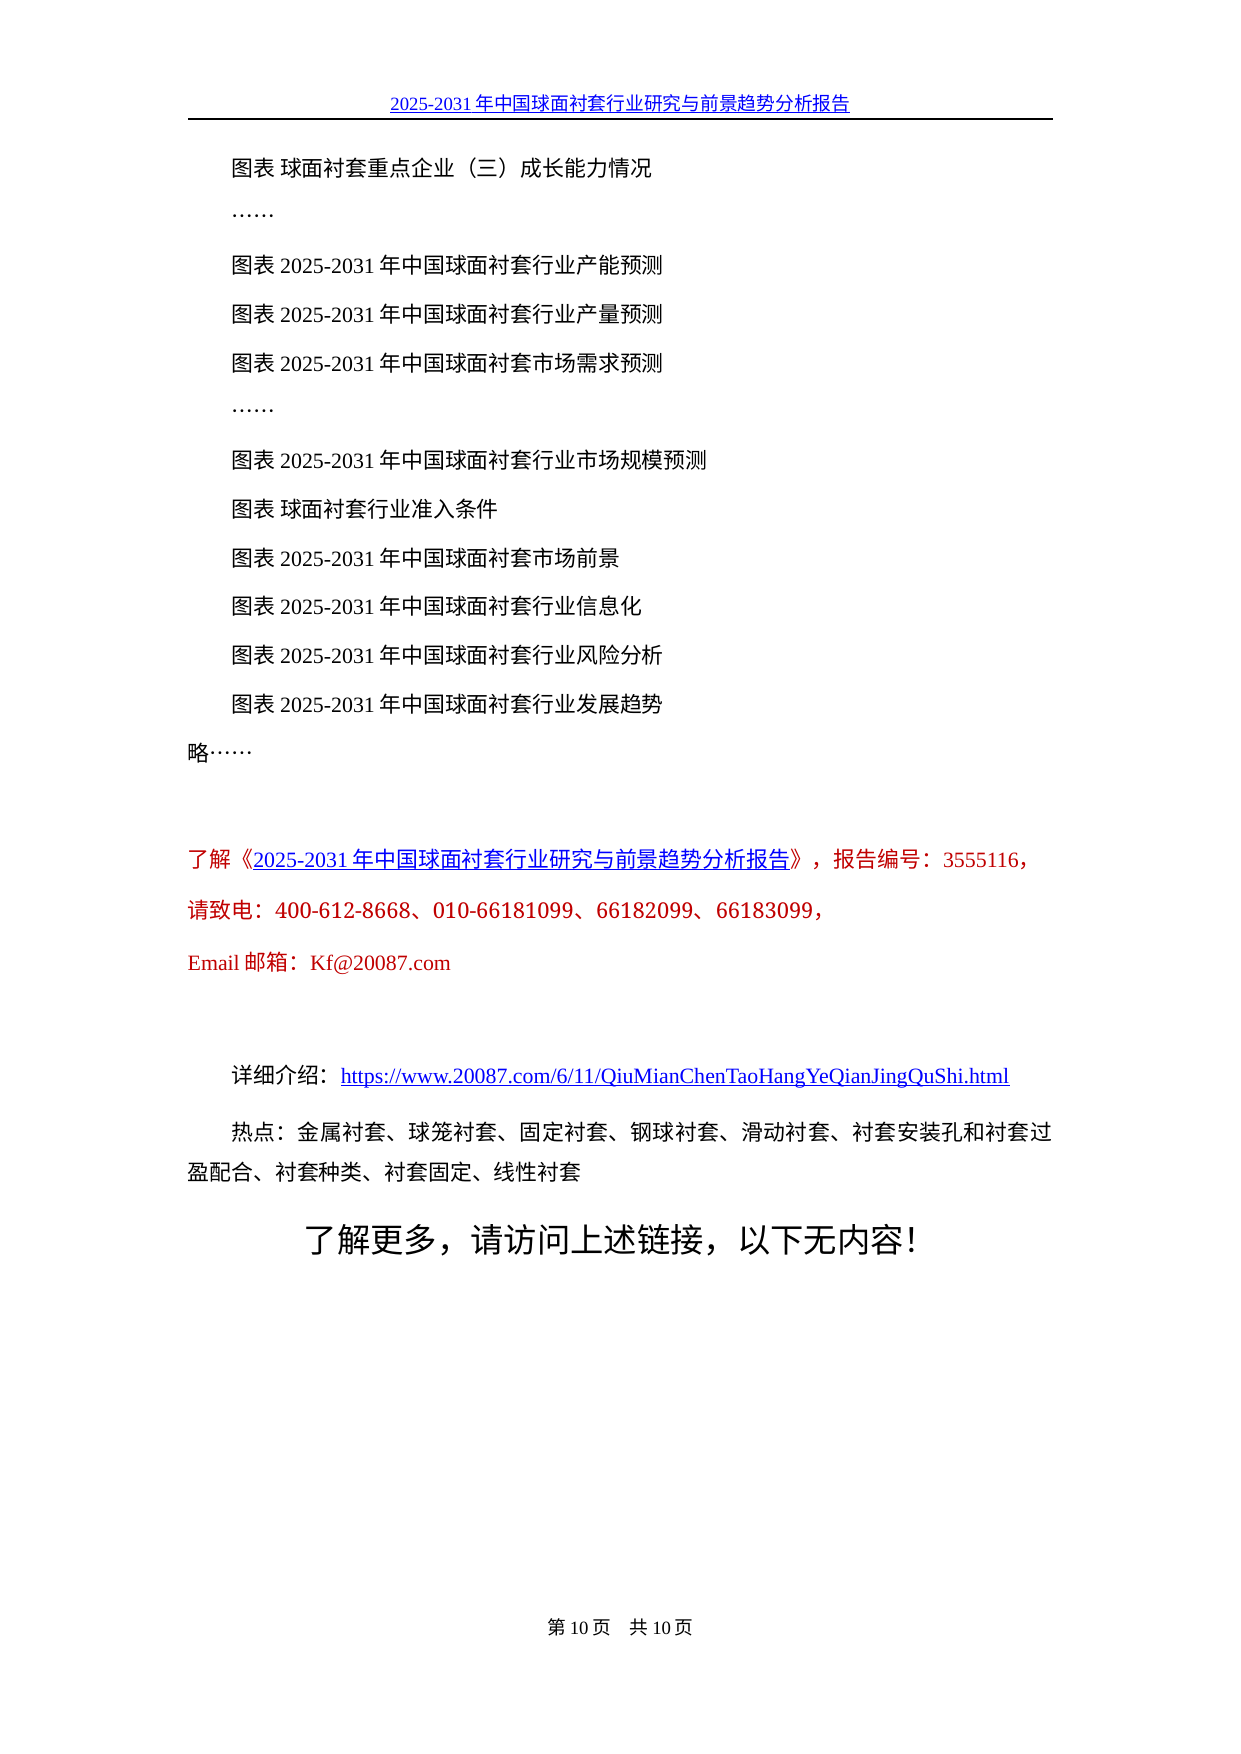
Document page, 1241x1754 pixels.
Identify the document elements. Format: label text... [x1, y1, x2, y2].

text 请致电：400-612-8668、010-66181099、66182099、66183099， [187, 893, 1053, 926]
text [187, 150, 1053, 768]
text 热点：金属衬套、球笼衬套、固定衬套、钢球衬套、滑动衬套、衬套安装孔和衬套过盈配合、衬套种类、衬套固定、线性衬套 [187, 1114, 1053, 1187]
text 了解《2025-2031年中国球面衬套行业研究与前景趋势分析报告》，报告编号：3555116， [187, 842, 1053, 874]
text Email邮箱：Kf@20087.com [187, 945, 1053, 977]
title 了解更多，请访问上述链接，以下无内容！ [187, 1205, 1053, 1270]
text 详细介绍：https://www.20087.com/6/11/QiuMianChenTaoHangYeQianJingQuShi.html [187, 1058, 1053, 1090]
